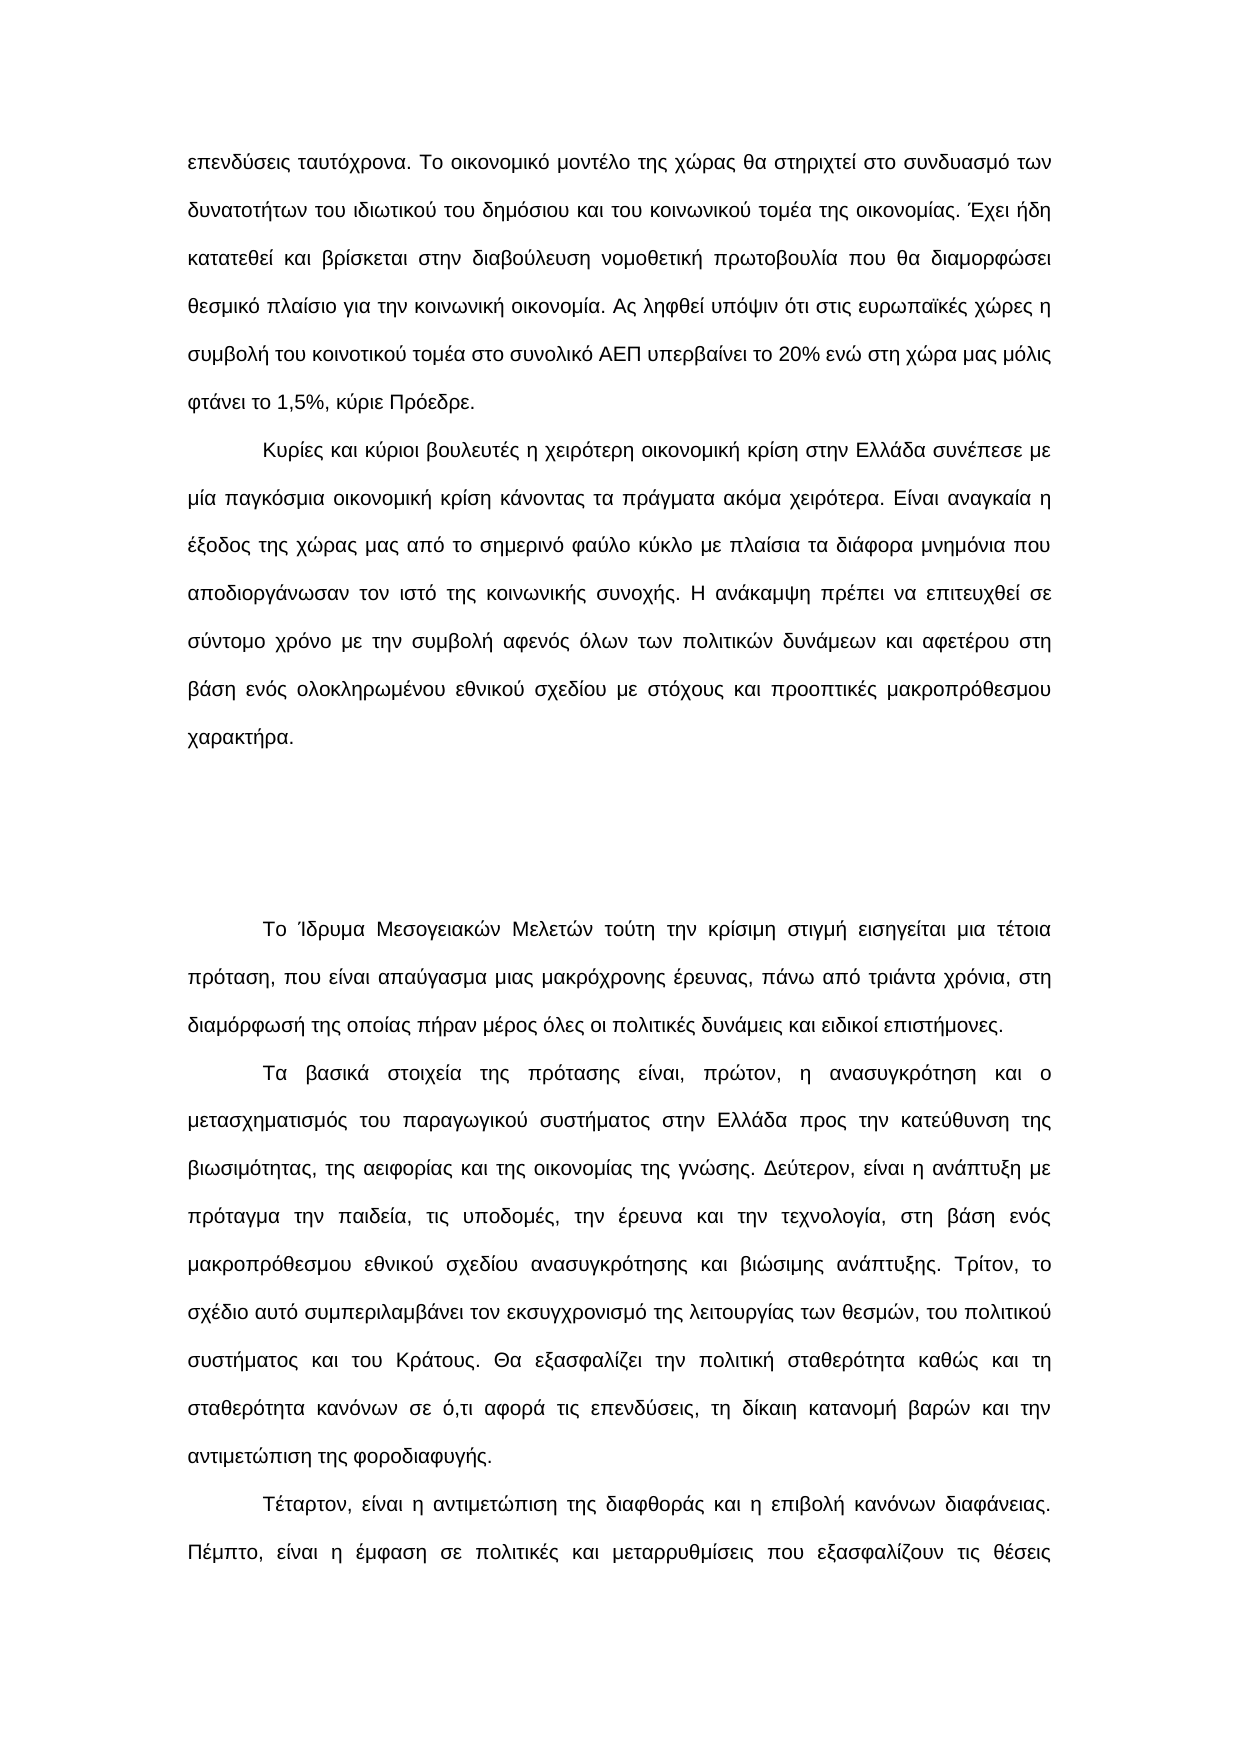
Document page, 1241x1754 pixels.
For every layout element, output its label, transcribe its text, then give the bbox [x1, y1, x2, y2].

text Τα βασικά στοιχεία της πρότασης είναι, πρώτον, η ανασυγκρότηση και ο μετασχηματισμός του παραγωγικού συστήματος στην Ελλάδα προς την κατεύθυνση της βιωσιμότητας, της αειφορίας και της οικονομίας της γνώσης. Δεύτερον, είναι η ανάπτυξη με πρόταγμα την παιδεία, τις υποδομές, την έρευνα και την τεχνολογία, στη βάση ενός μακροπρόθεσμου εθνικού σχεδίου ανασυγκρότησης και βιώσιμης ανάπτυξης. Τρίτον, το σχέδιο αυτό συμπεριλαμβάνει τον εκσυγχρονισμό της λειτουργίας των θεσμών, του πολιτικού συστήματος και του Κράτους. Θα εξασφαλίζει την πολιτική σταθερότητα καθώς και τη σταθερότητα κανόνων σε ό,τι αφορά τις επενδύσεις, τη δίκαιη κατανομή βαρών και την αντιμετώπιση της φοροδιαφυγής. [187, 1060, 1053, 1468]
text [187, 1492, 1053, 1563]
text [187, 150, 1053, 413]
text Κυρίες και κύριοι βουλευτές η χειρότερη οικονομική κρίση στην Ελλάδα συνέπεσε με μία παγκόσμια οικονομική κρίση κάνοντας τα πράγματα ακόμα χειρότερα. Είναι αναγκαία η έξοδος της χώρας μας από το σημερινό φαύλο κύκλο με πλαίσια τα διάφορα μνημόνια που αποδιοργάνωσαν τον ιστό της κοινωνικής συνοχής. Η ανάκαμψη πρέπει να επιτευχθεί σε σύντομο χρόνο με την συμβολή αφενός όλων των πολιτικών δυνάμεων και αφετέρου στη βάση ενός ολοκληρωμένου εθνικού σχεδίου με στόχους και προοπτικές μακροπρόθεσμου χαρακτήρα. [187, 437, 1053, 749]
text Το Ίδρυμα Μεσογειακών Μελετών τούτη την κρίσιμη στιγμή εισηγείται μια τέτοια πρόταση, που είναι απαύγασμα μιας μακρόχρονης έρευνας, πάνω από τριάντα χρόνια, στη διαμόρφωσή της οποίας πήραν μέρος όλες οι πολιτικές δυνάμεις και ειδικοί επιστήμονες. [187, 917, 1053, 1036]
